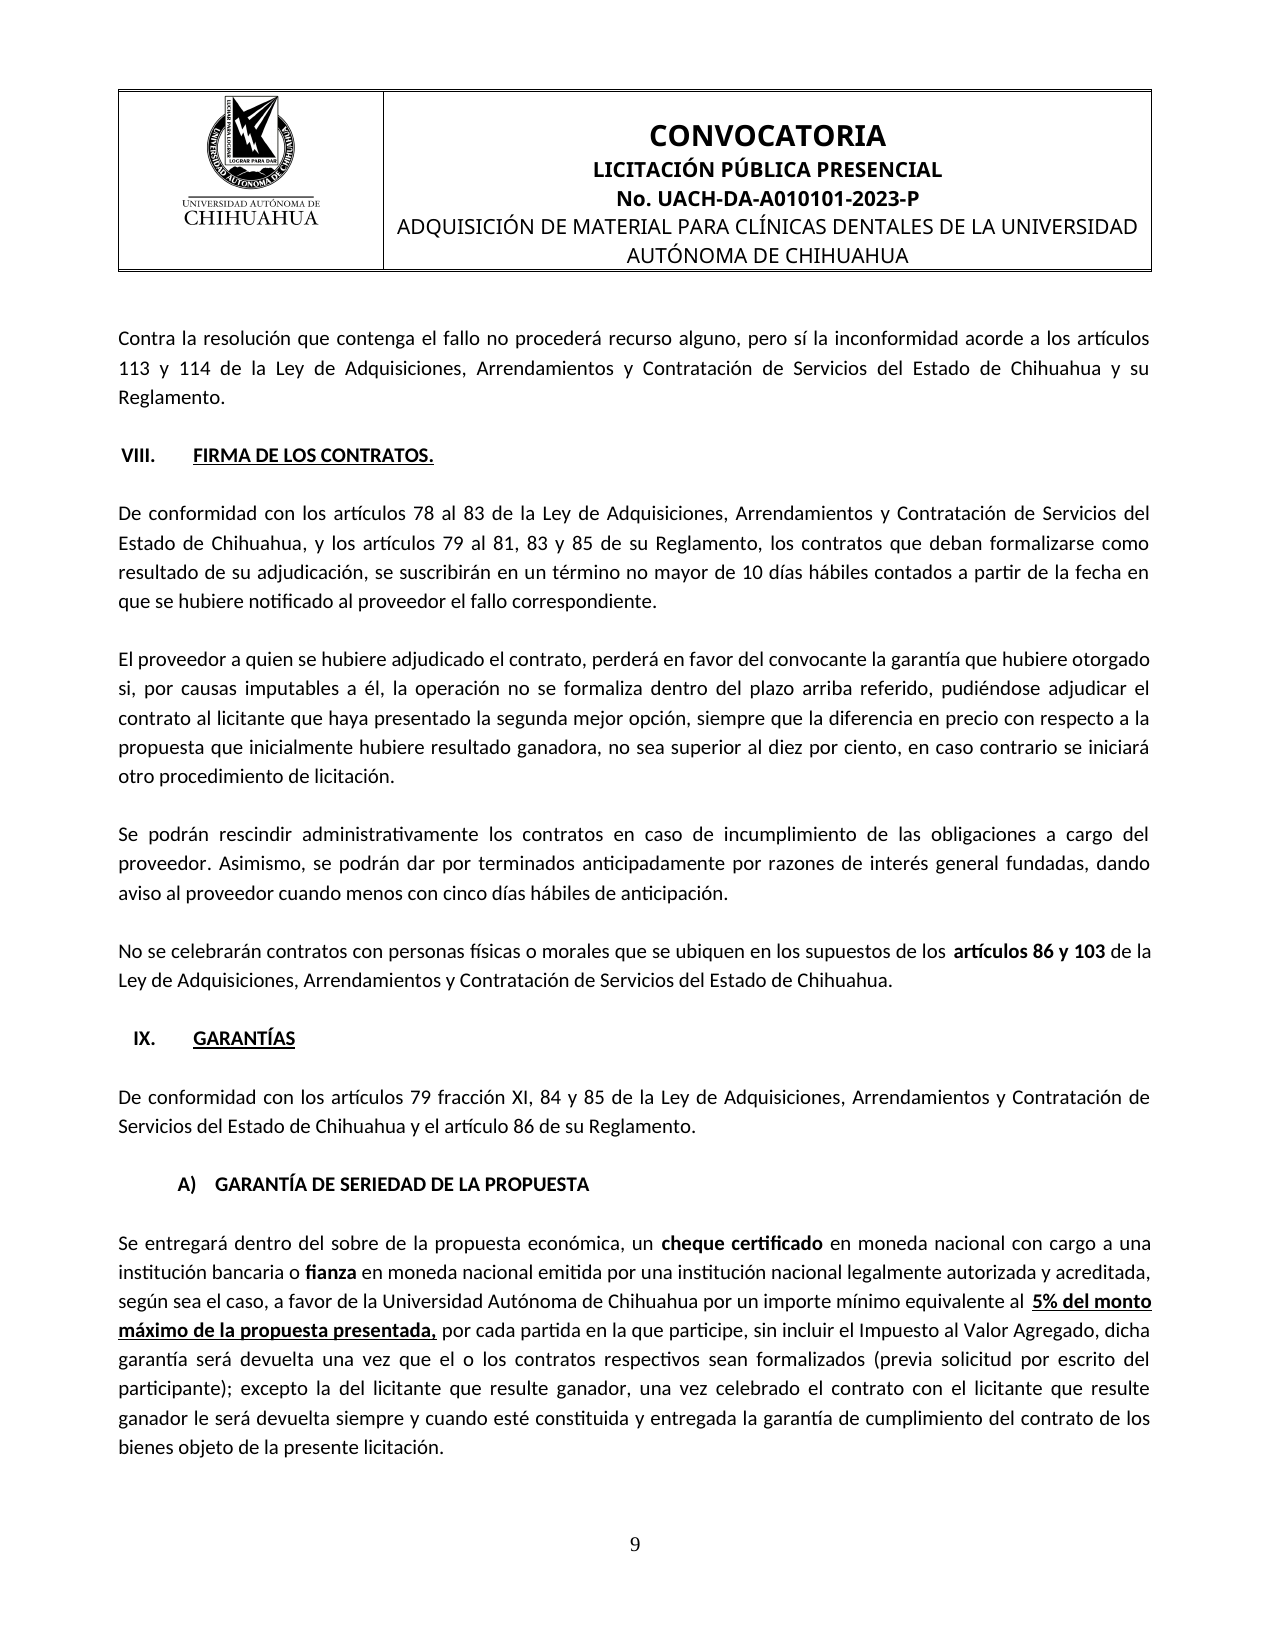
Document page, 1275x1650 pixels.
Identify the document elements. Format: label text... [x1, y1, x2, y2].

text Contra la resolución que contenga el fallo no procederá recurso alguno, pero sí la inconformidad acorde a los artículos 113 y 114 de la Ley de Adquisiciones, Arrendamientos y Contratación de Servicios del Estado de Chihuahua y su Reglamento. [118, 326, 1152, 409]
text De conformidad con los artículos 79 fracción XI, 84 y 85 de la Ley de Adquisiciones, Arrendamientos y Contratación de Servicios del Estado de Chihuahua y el artículo 86 de su Reglamento. [118, 1084, 1152, 1138]
text No se celebrarán contratos con personas físicas o morales que se ubiquen en los supuestos de los artículos 86 y 103 de la Ley de Adquisiciones, Arrendamientos y Contratación de Servicios del Estado de Chihuahua. [118, 938, 1152, 993]
list GARANTÍA DE SERIEDAD DE LA PROPUESTA [177, 1171, 1152, 1197]
list GARANTÍAS [156, 1026, 1152, 1051]
list FIRMA DE LOS CONTRATOS. [156, 442, 1152, 468]
text De conformidad con los artículos 78 al 83 de la Ley de Adquisiciones, Arrendamientos y Contratación de Servicios del Estado de Chihuahua, y los artículos 79 al 81, 83 y 85 de su Reglamento, los contratos que deban formalizarse como resultado de su adjudicación, se suscribirán en un término no mayor de 10 días hábiles contados a partir de la fecha en que se hubiere notificado al proveedor el fallo correspondiente. [118, 501, 1152, 613]
picture [158, 91, 344, 229]
text Se podrán rescindir administrativamente los contratos en caso de incumplimiento de las obligaciones a cargo del proveedor. Asimismo, se podrán dar por terminados anticipadamente por razones de interés general fundadas, dando aviso al proveedor cuando menos con cinco días hábiles de anticipación. [118, 821, 1152, 905]
text Se entregará dentro del sobre de la propuesta económica, un cheque certificado en moneda nacional con cargo a una institución bancaria o fianza en moneda nacional emitida por una institución nacional legalmente autorizada y acreditada, según sea el caso, a favor de la Universidad Autónoma de Chihuahua por un importe mínimo equivalente al 5% del monto máximo de la propuesta presentada, por cada partida en la que participe, sin incluir el Impuesto al Valor Agregado, dicha garantía será devuelta una vez que el o los contratos respectivos sean formalizados (previa solicitud por escrito del participante); excepto la del licitante que resulte ganador, una vez celebrado el contrato con el licitante que resulte ganador le será devuelta siempre y cuando esté constituida y entregada la garantía de cumplimiento del contrato de los bienes objeto de la presente licitación. [118, 1230, 1152, 1459]
text El proveedor a quien se hubiere adjudicado el contrato, perderá en favor del convocante la garantía que hubiere otorgado si, por causas imputables a él, la operación no se formaliza dentro del plazo arriba referido, pudiéndose adjudicar el contrato al licitante que haya presentado la segunda mejor opción, siempre que la diferencia en precio con respecto a la propuesta que inicialmente hubiere resultado ganadora, no sea superior al diez por ciento, en caso contrario se iniciará otro procedimiento de licitación. [118, 646, 1152, 788]
